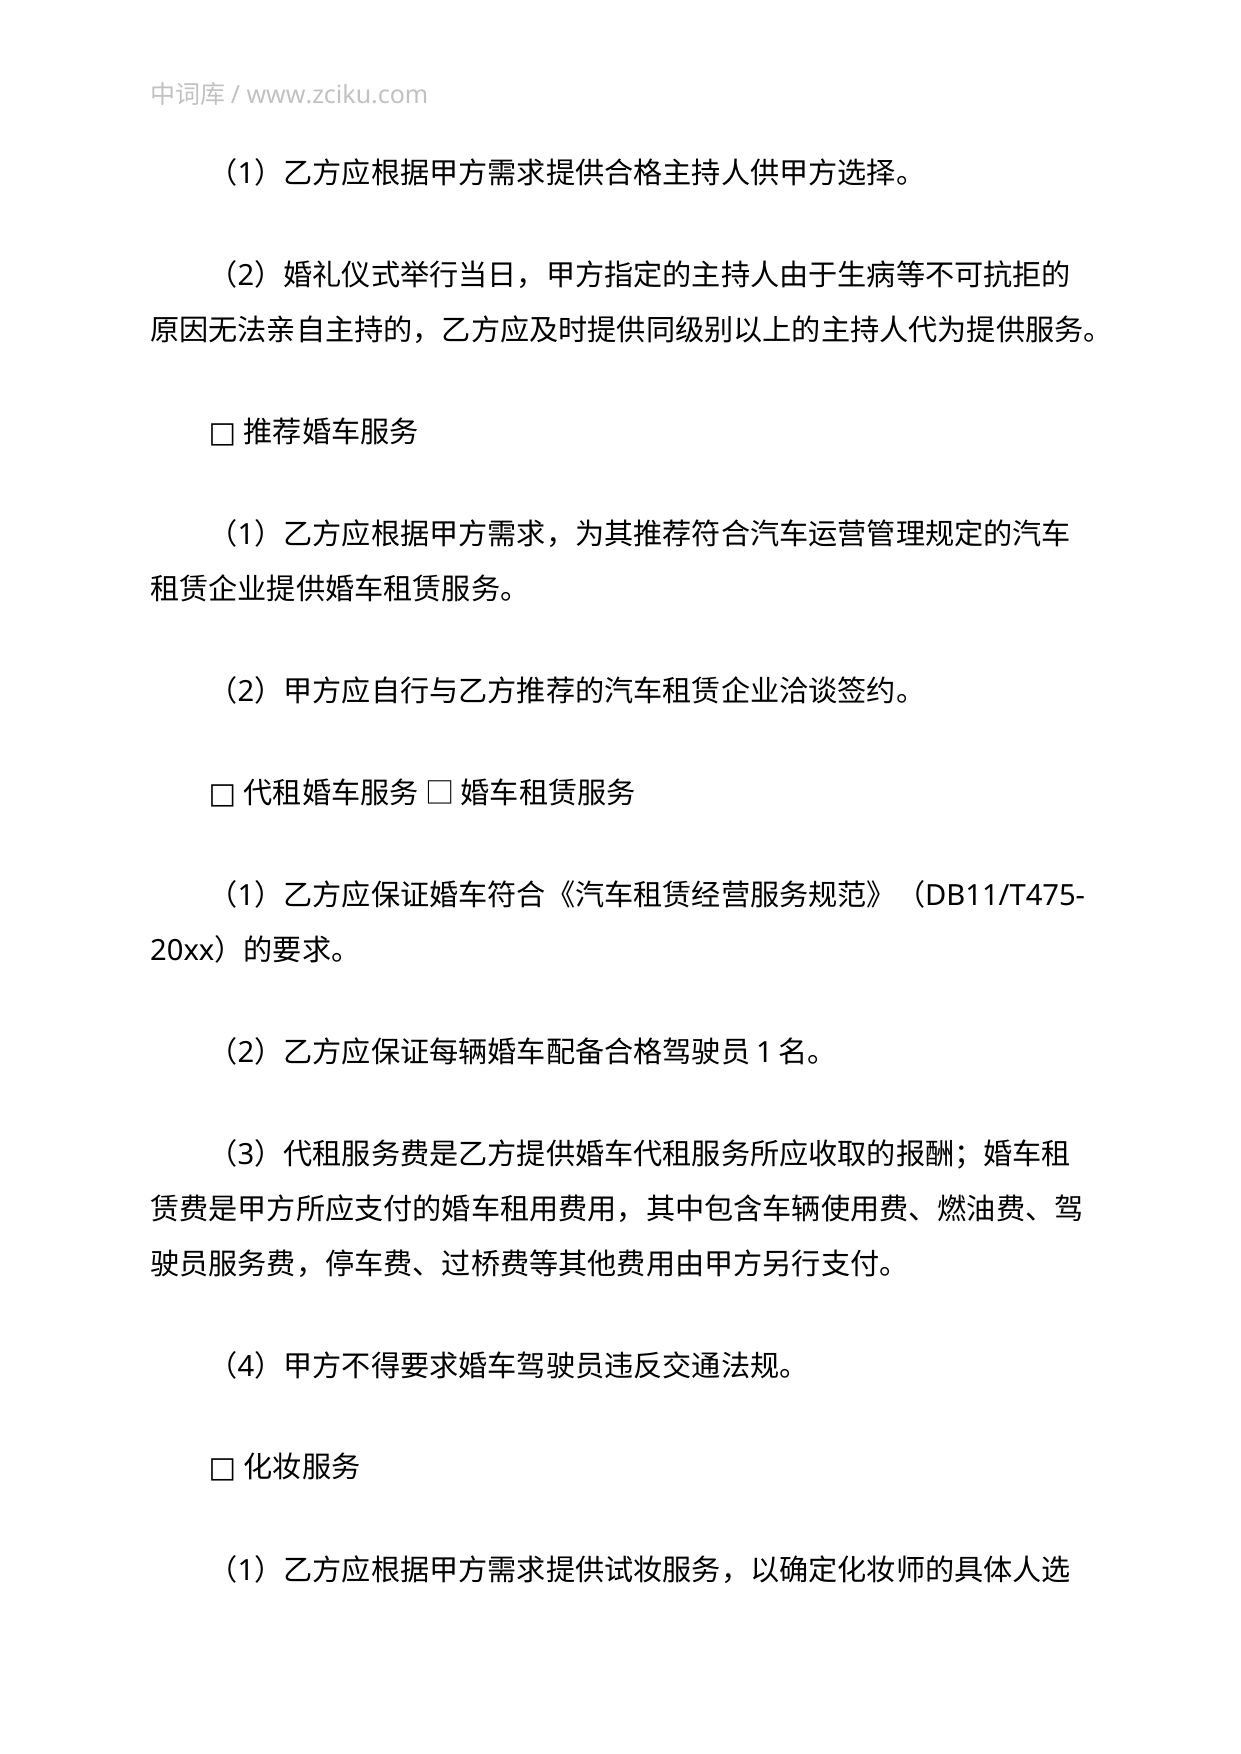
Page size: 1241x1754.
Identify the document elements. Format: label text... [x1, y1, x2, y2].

text （3）代租服务费是乙方提供婚车代租服务所应收取的报酬；婚车租赁费是甲方所应支付的婚车租用费用，其中包含车辆使用费、燃油费、驾驶员服务费，停车费、过桥费等其他费用由甲方另行支付。 [150, 1130, 1090, 1283]
text （1）乙方应根据甲方需求提供合格主持人供甲方选择。 [150, 150, 1090, 192]
text （2）婚礼仪式举行当日，甲方指定的主持人由于生病等不可抗拒的原因无法亲自主持的，乙方应及时提供同级别以上的主持人代为提供服务。 [150, 252, 1090, 349]
text （2）乙方应保证每辆婚车配备合格驾驶员1名。 [150, 1028, 1090, 1071]
text （4）甲方不得要求婚车驾驶员违反交通法规。 [150, 1342, 1090, 1384]
text （1）乙方应保证婚车符合《汽车租赁经营服务规范》（DB11/T475-20xx）的要求。 [150, 871, 1090, 969]
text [150, 1546, 1090, 1588]
text （2）甲方应自行与乙方推荐的汽车租赁企业洽谈签约。 [150, 667, 1090, 710]
text □ 化妆服务 [150, 1444, 1090, 1486]
text □ 代租婚车服务 □ 婚车租赁服务 [150, 769, 1090, 812]
text （1）乙方应根据甲方需求，为其推荐符合汽车运营管理规定的汽车租赁企业提供婚车租赁服务。 [150, 511, 1090, 608]
text □ 推荐婚车服务 [150, 409, 1090, 451]
